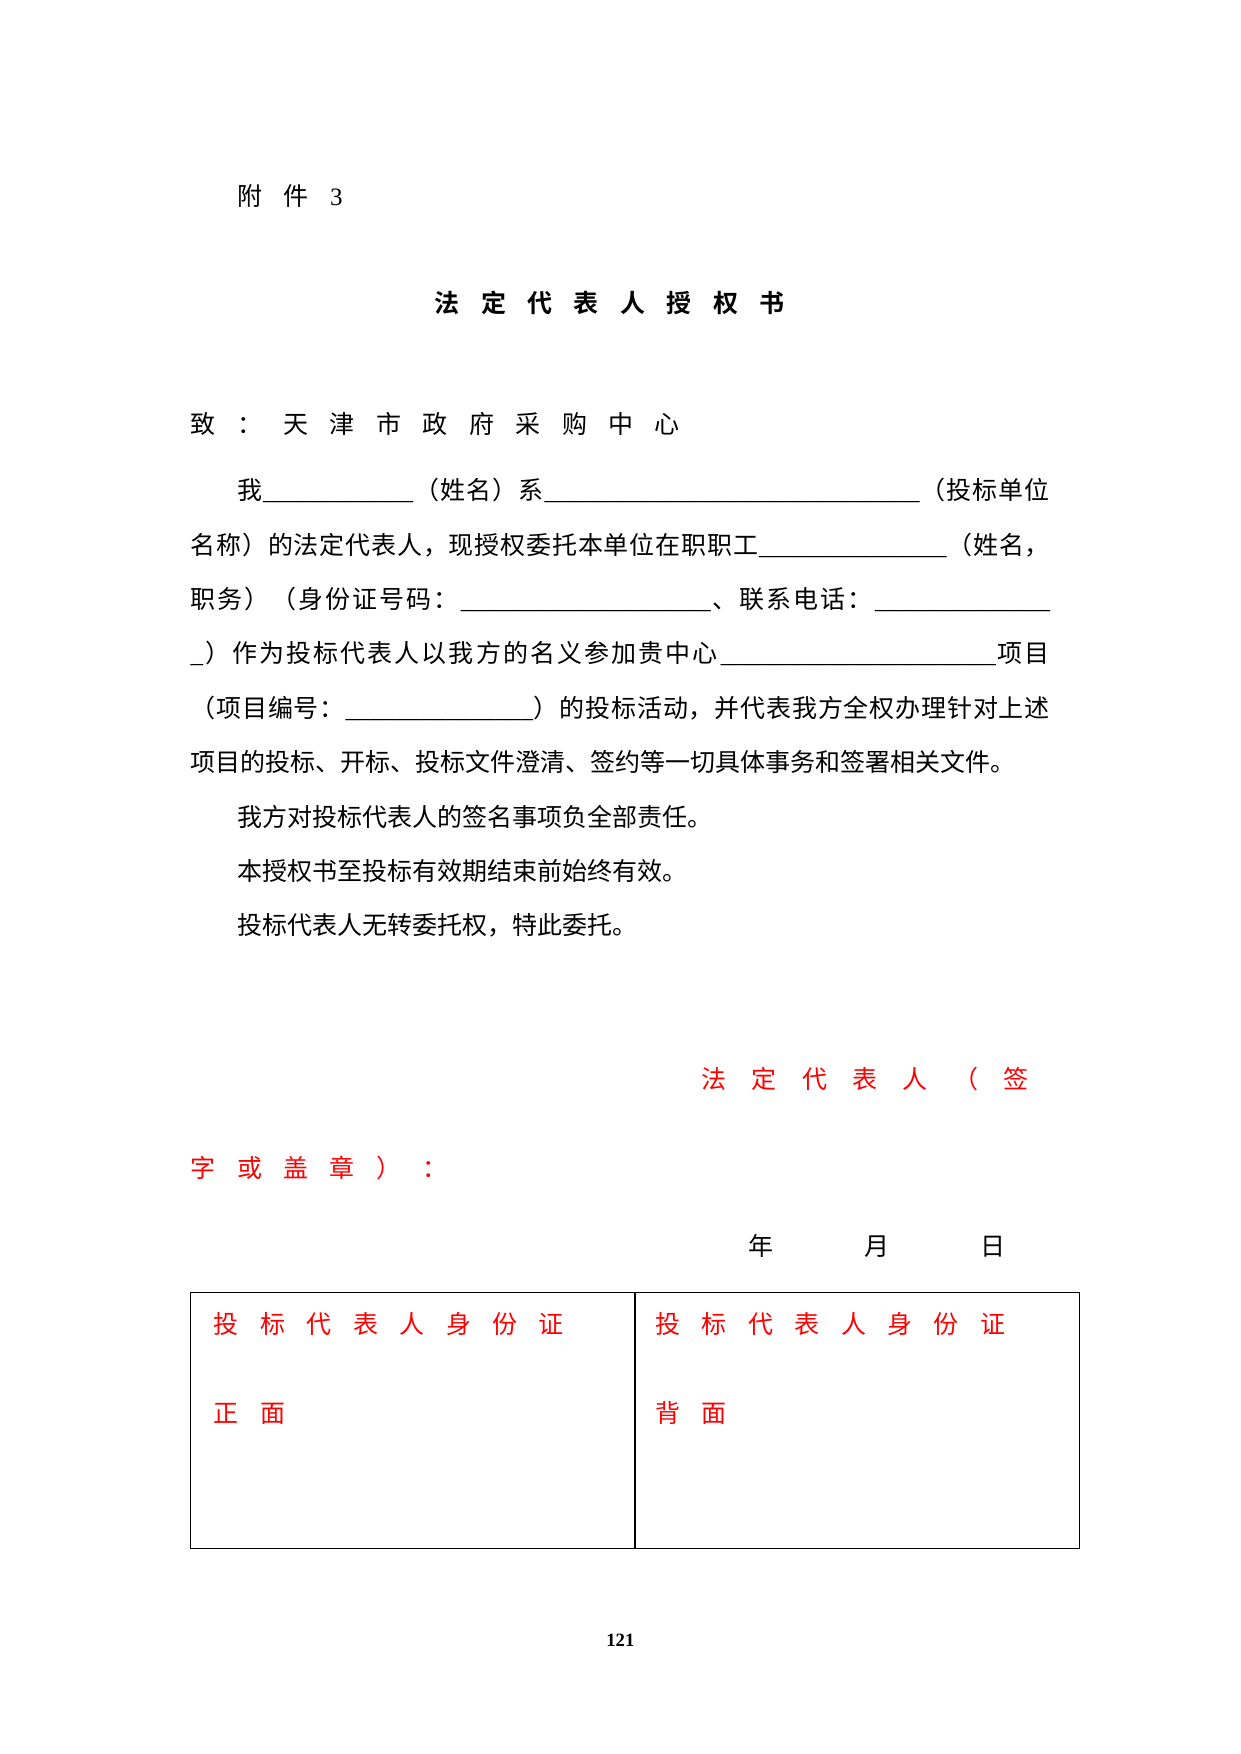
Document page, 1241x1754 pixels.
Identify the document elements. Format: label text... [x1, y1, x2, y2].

text 法定代表人授权书 [190, 272, 1050, 331]
text 本授权书至投标有效期结束前始终有效。 [190, 851, 1050, 888]
text 年 月 日 [190, 1215, 1050, 1274]
text 致：天津市政府采购中心 [190, 393, 1050, 453]
text 我____________（姓名）系______________________________（投标单位名称）的法定代表人，现授权委托本单位在职职工_______________（姓名，职务）（身份证号码：____________________、联系电话：_______________）作为投标代表人以我方的名义参加贵中心______________________项目（项目编号：_______________）的投标活动，并代表我方全权办理针对上述项目的投标、开标、投标文件澄清、签约等一切具体事务和签署相关文件。 [190, 471, 1050, 779]
table_header 投标代表人身份证背面 [636, 1293, 1079, 1548]
table_header 投标代表人身份证正面 [191, 1293, 634, 1548]
text 我方对投标代表人的签名事项负全部责任。 [190, 797, 1050, 833]
text 投标代表人无转委托权，特此委托。 [190, 906, 1050, 942]
text 附件3 [190, 164, 1050, 224]
text 法定代表人（签字或盖章）： [190, 1048, 1050, 1197]
